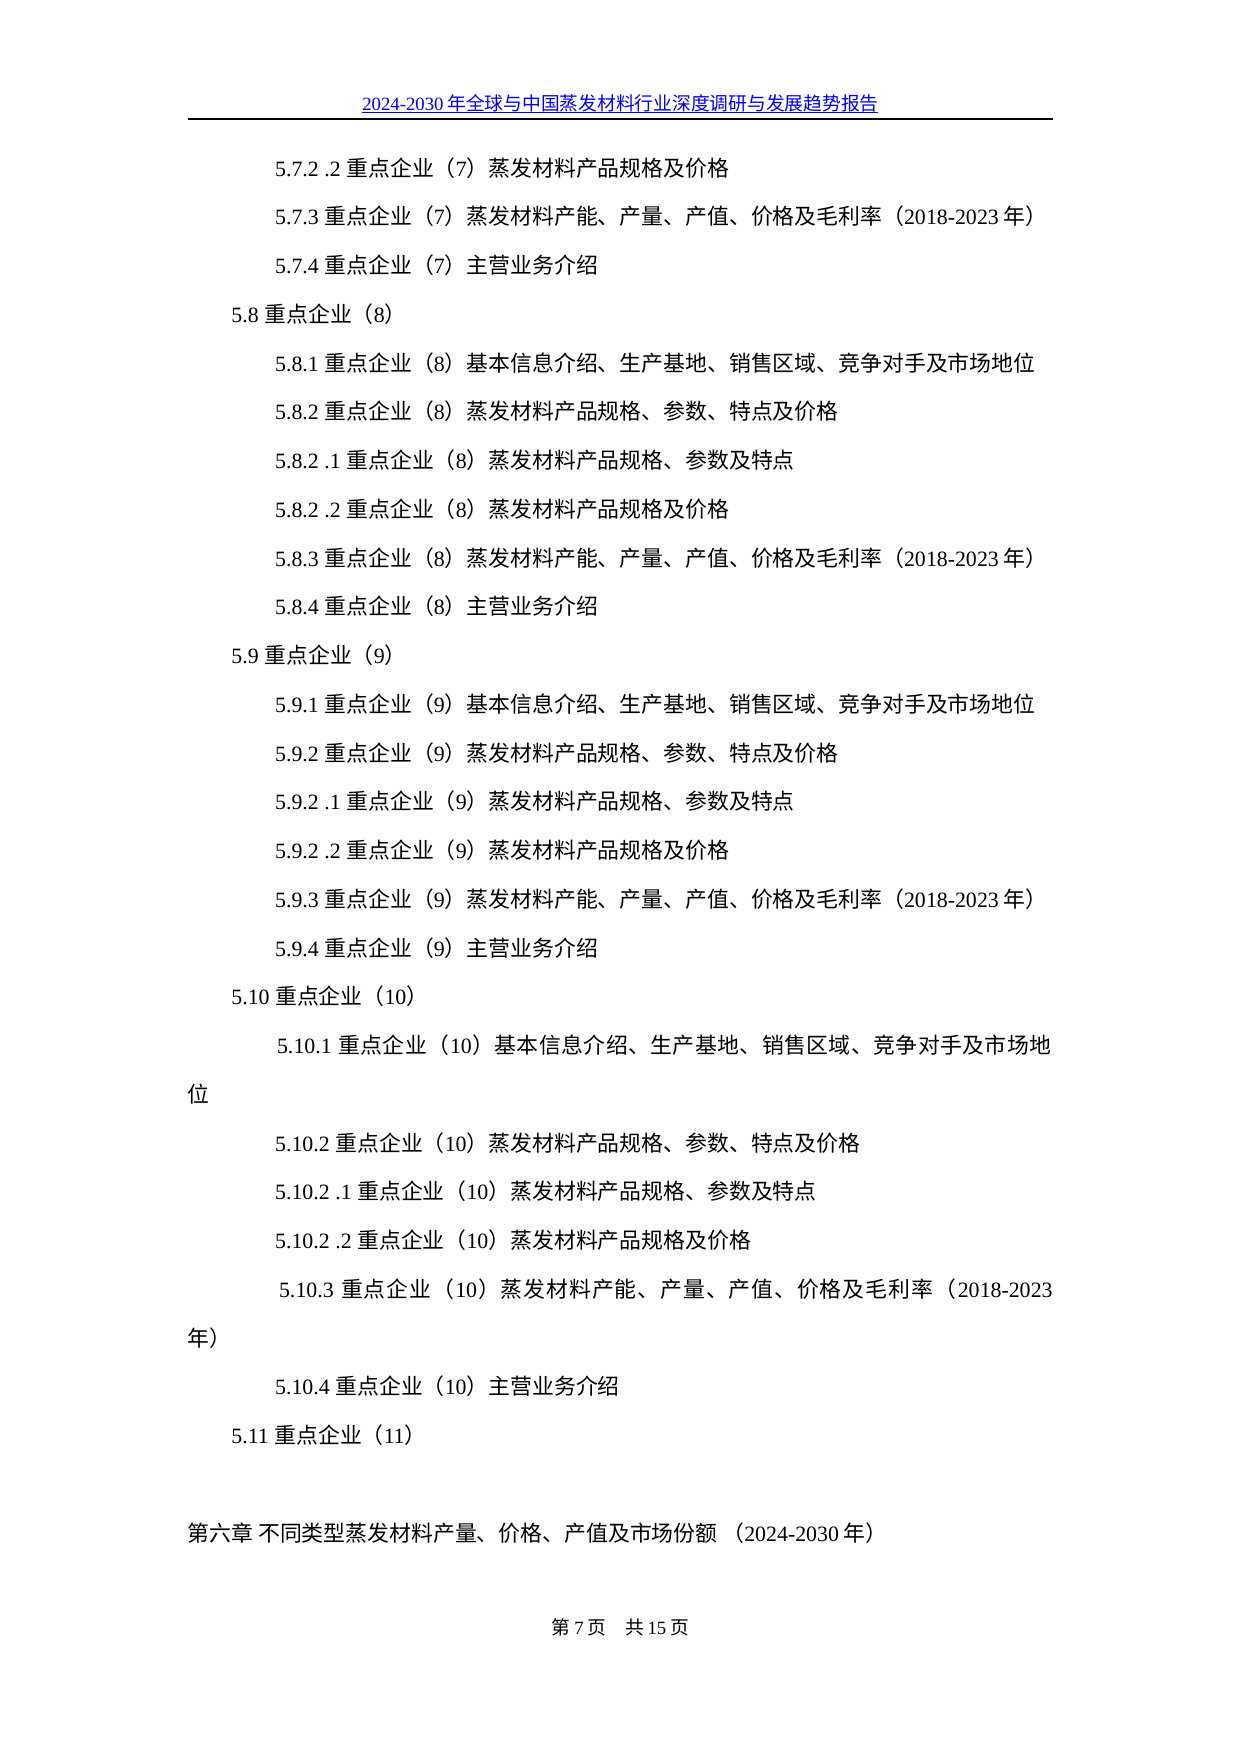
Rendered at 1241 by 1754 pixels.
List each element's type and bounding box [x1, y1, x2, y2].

text [187, 150, 1053, 1548]
